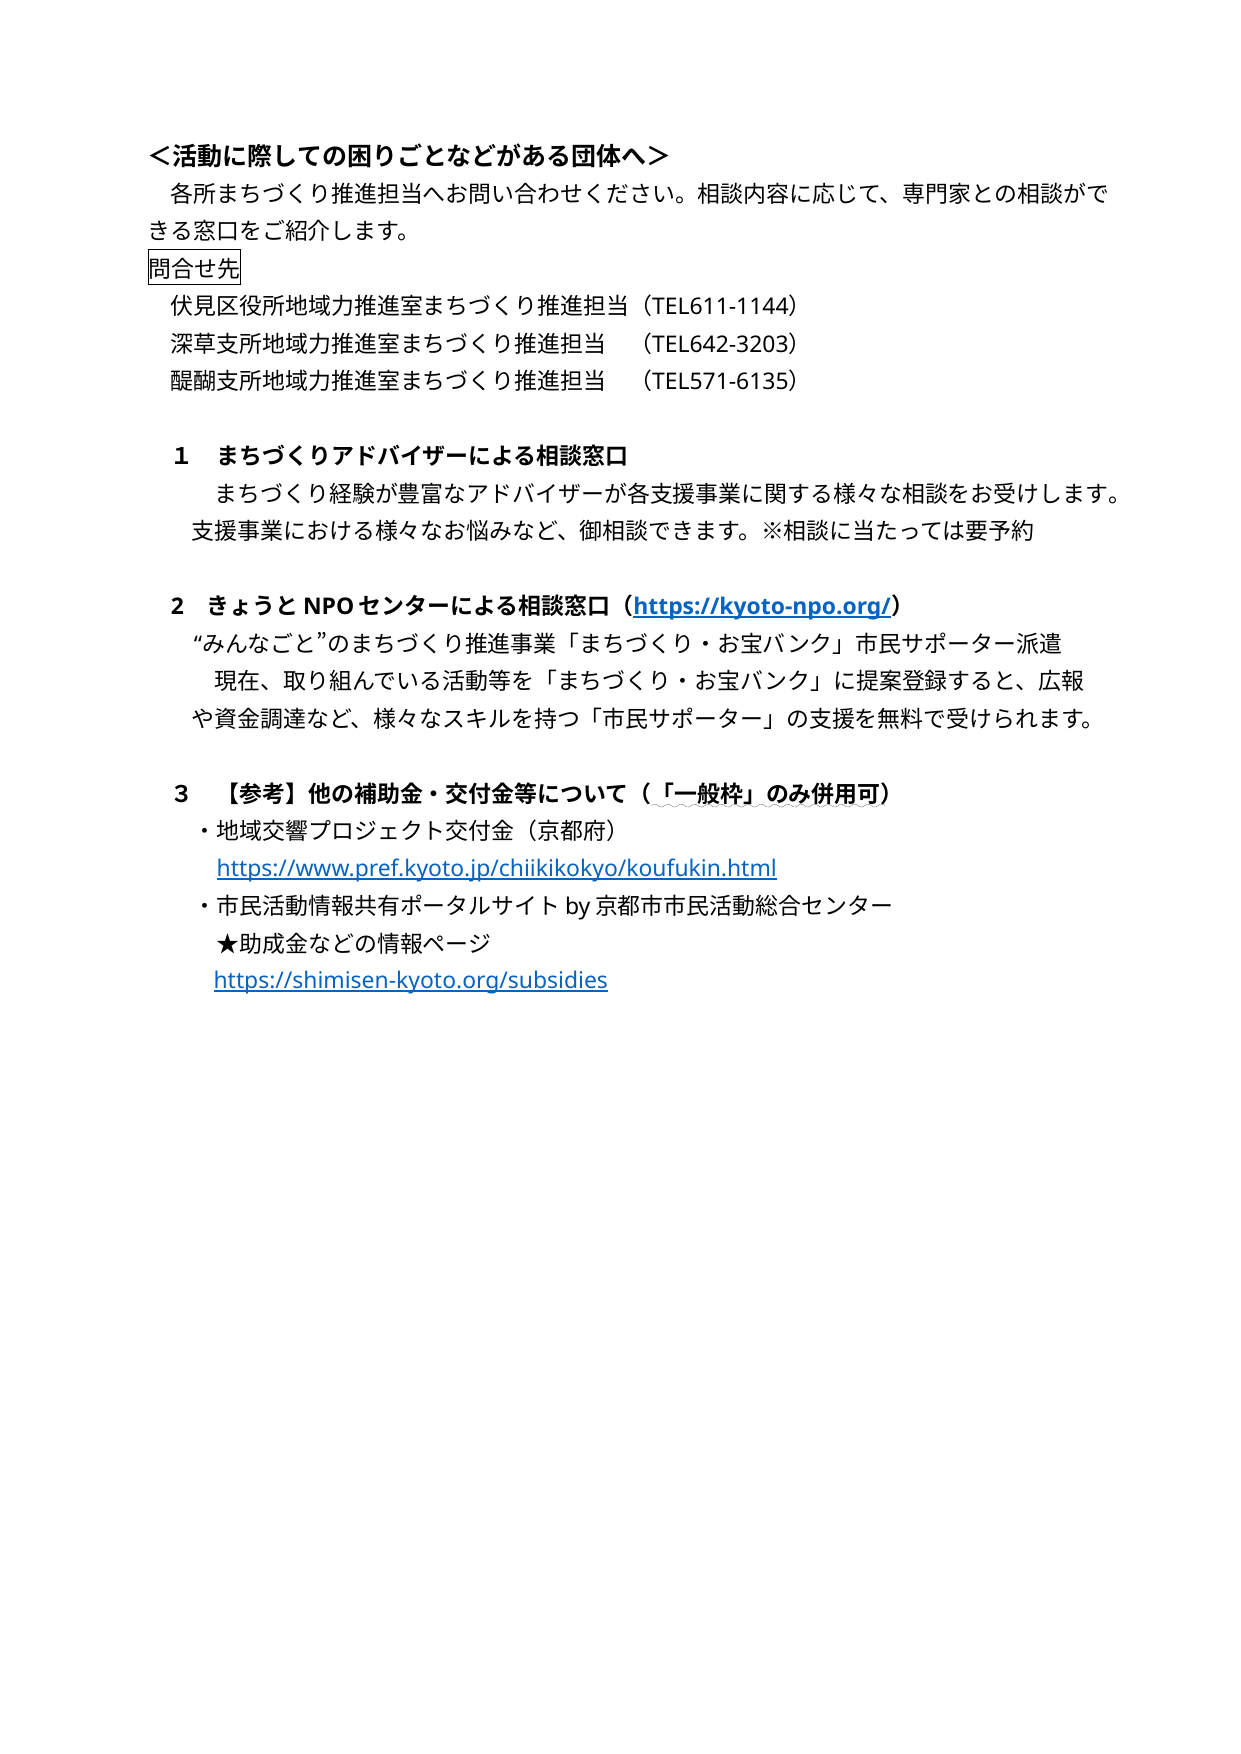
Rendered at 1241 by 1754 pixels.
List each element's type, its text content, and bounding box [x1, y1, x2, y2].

text “みんなごと”のまちづくり推進事業「まちづくり・お宝バンク」市民サポーター派遣 [148, 623, 1122, 661]
text 問合せ先 [148, 248, 1122, 286]
text ＜活動に際しての困りごとなどがある団体へ＞ [148, 136, 1122, 173]
text 醍醐支所地域力推進室まちづくり推進担当 （TEL571-6135） [148, 361, 1122, 398]
text 現在、取り組んでいる活動等を「まちづくり・お宝バンク」に提案登録すると、広報 や資金調達など、様々なスキルを持つ「市民サポーター」の支援を無料で受けられます。 [191, 661, 1122, 736]
text 各所まちづくり推進担当へお問い合わせください。相談内容に応じて、専門家との相談ができる窓口をご紹介します。 [148, 173, 1122, 248]
text 伏見区役所地域力推進室まちづくり推進担当（TEL611-1144） [148, 286, 1122, 323]
text 深草支所地域力推進室まちづくり推進担当 （TEL642-3203） [148, 323, 1122, 361]
text ・地域交響プロジェクト交付金（京都府） [148, 811, 1122, 848]
text １ まちづくりアドバイザーによる相談窓口 [148, 436, 1122, 473]
text 2 きょうとNPOセンターによる相談窓口（https://kyoto-npo.org/） [148, 586, 1122, 623]
text https://shimisen-kyoto.org/subsidies [148, 961, 1122, 998]
text https://www.pref.kyoto.jp/chiikikokyo/koufukin.html [148, 848, 1122, 886]
text ・市民活動情報共有ポータルサイトby京都市市民活動総合センター [148, 886, 1122, 923]
text まちづくり経験が豊富なアドバイザーが各支援事業に関する様々な相談をお受けします。支援事業における様々なお悩みなど、御相談できます。※相談に当たっては要予約 [191, 473, 1122, 548]
text ★助成金などの情報ページ [148, 923, 1122, 961]
text ３ 【参考】他の補助金・交付金等について（「一般枠」のみ併用可） [148, 773, 1122, 811]
